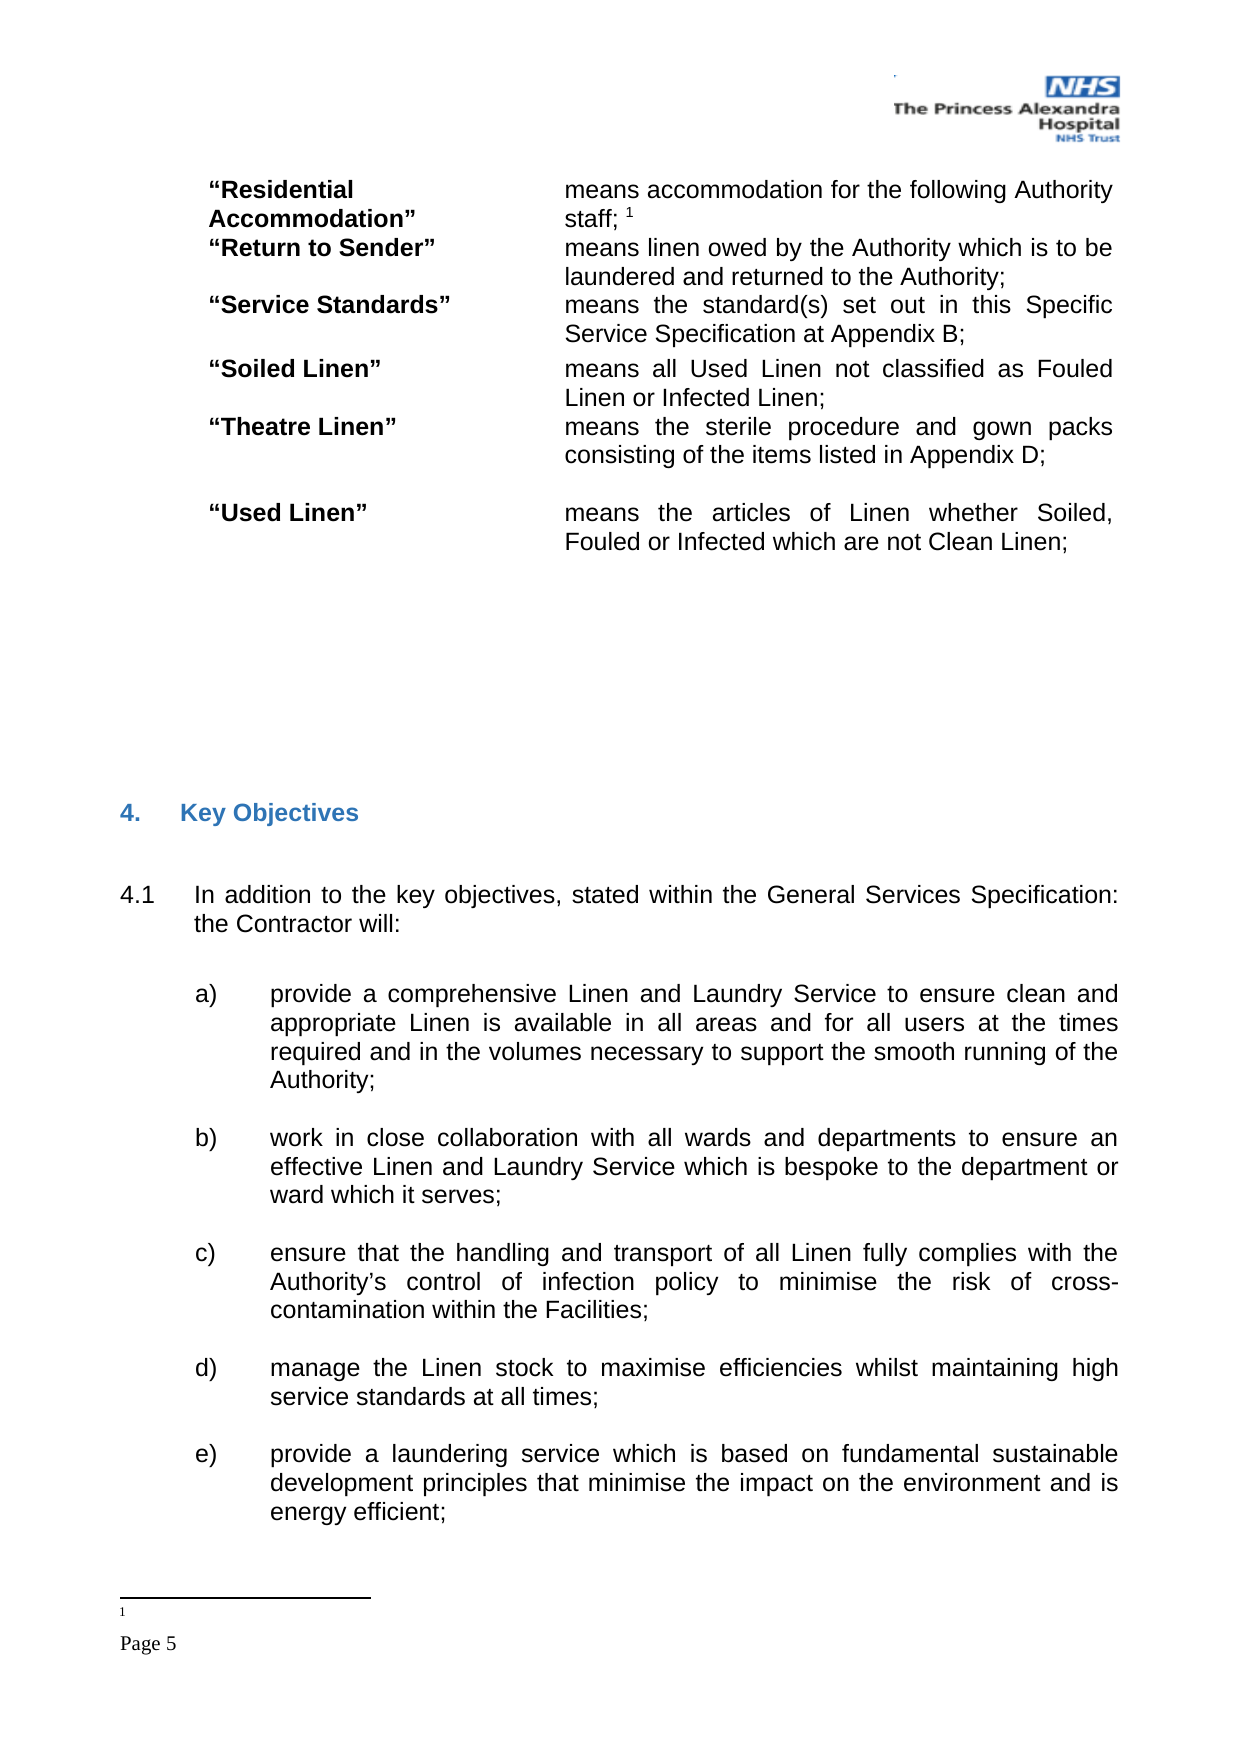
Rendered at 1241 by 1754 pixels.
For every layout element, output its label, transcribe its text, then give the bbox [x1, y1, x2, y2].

list ensure that the handling and transport of all Linen fully complies with the Authority’s control of infection policy to minimise the risk of cross-contamination within the Facilities; [195, 1238, 1120, 1324]
list manage the Linen stock to maximise efficiencies whilst maintaining high service standards at all times; [195, 1353, 1120, 1410]
table_cell “Residential Accommodation” [197, 175, 553, 233]
table_cell “Return to Sender” [197, 233, 553, 290]
table_cell “Used Linen” [197, 498, 553, 785]
list provide a laundering service which is based on fundamental sustainable development principles that minimise the impact on the environment and is energy efficient; [195, 1439, 1120, 1525]
table_cell “Service Standards” [197, 290, 553, 354]
table_cell “Soiled Linen” [197, 354, 553, 412]
list provide a comprehensive Linen and Laundry Service to ensure clean and appropriate Linen is available in all areas and for all users at the times required and in the volumes necessary to support the smooth running of the Authority; [195, 979, 1120, 1094]
list work in close collaboration with all wards and departments to ensure an effective Linen and Laundry Service which is bespoke to the department or ward which it serves; [195, 1123, 1120, 1209]
table_cell means the standard(s) set out in this Specific Service Specification at Appendix B; [553, 290, 1125, 354]
table_cell “Theatre Linen” [197, 412, 553, 498]
subtitle 4. Key Objectives [120, 798, 1120, 827]
picture [894, 75, 1121, 152]
table_cell means the articles of Linen whether Soiled, Fouled or Infected which are not Clean Linen; [553, 498, 1125, 785]
table_cell means linen owed by the Authority which is to be laundered and returned to the Authority; [553, 233, 1125, 290]
table_cell means accommodation for the following Authority staff; [553, 175, 1125, 233]
table_cell means all Used Linen not classified as Fouled Linen or Infected Linen; [553, 354, 1125, 412]
table_cell means the sterile procedure and gown packs consisting of the items listed in Appendix D; [553, 412, 1125, 498]
subtitle In addition to the key objectives, stated within the General Services Specification: the Contractor will: [120, 880, 1120, 938]
